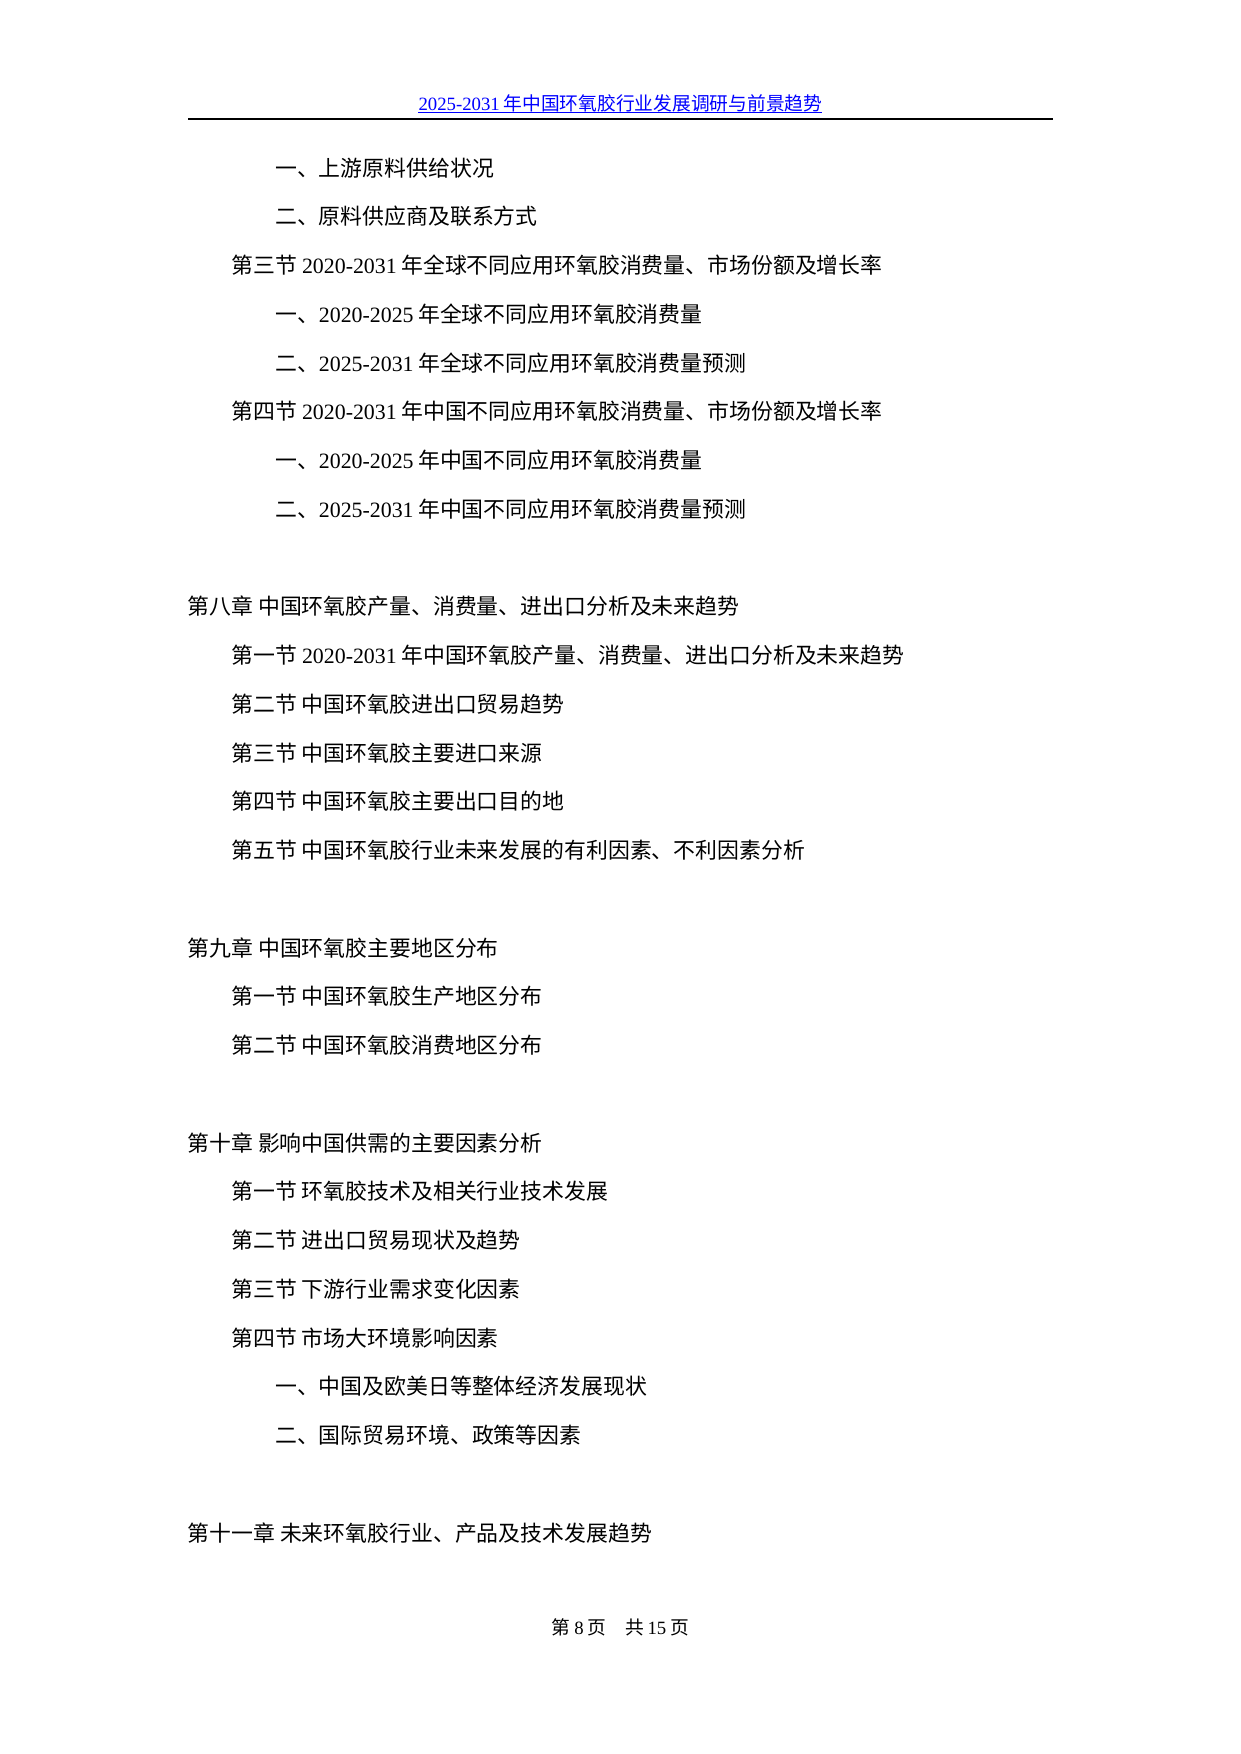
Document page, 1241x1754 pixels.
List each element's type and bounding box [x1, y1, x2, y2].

text [187, 150, 1053, 1548]
